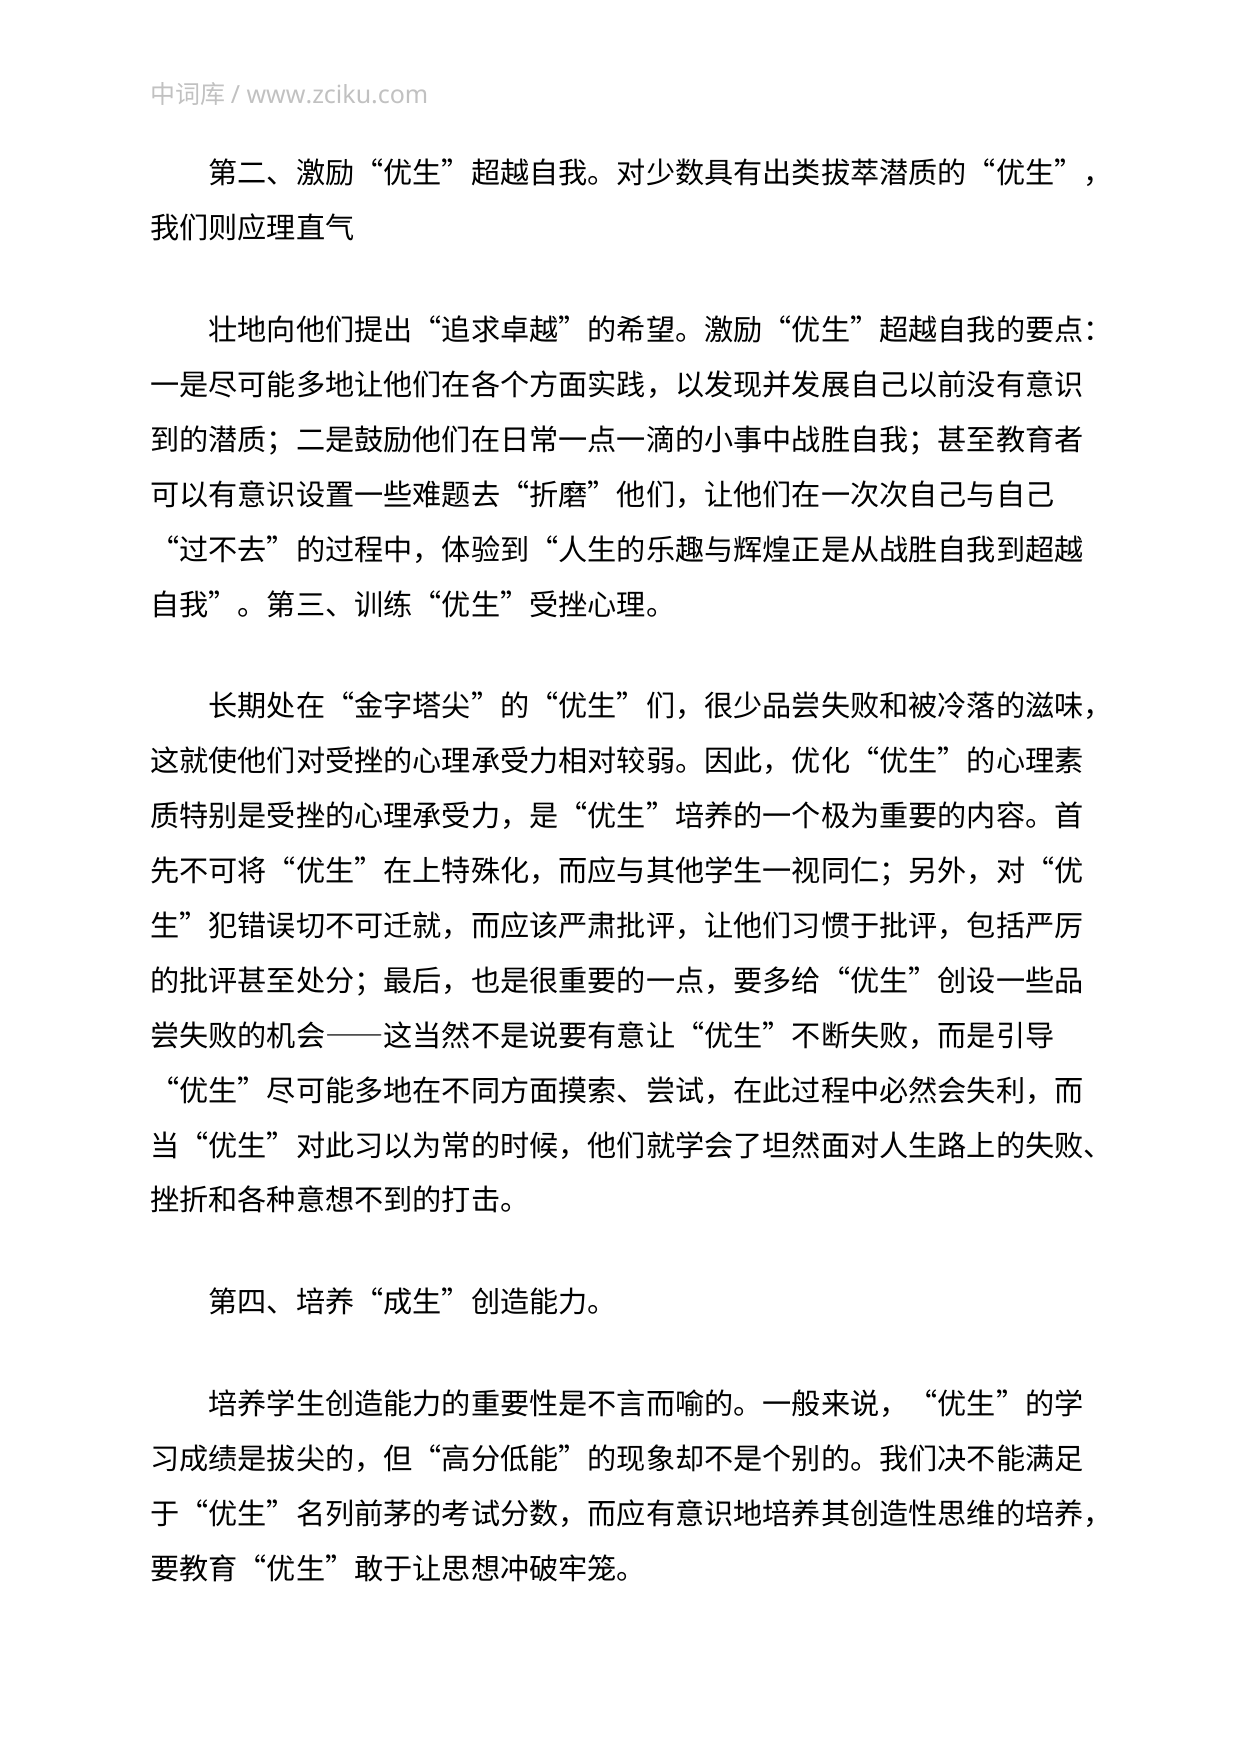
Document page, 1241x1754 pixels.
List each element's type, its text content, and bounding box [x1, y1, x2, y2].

text 长期处在“金字塔尖”的“优生”们，很少品尝失败和被冷落的滋味，这就使他们对受挫的心理承受力相对较弱。因此，优化“优生”的心理素质特别是受挫的心理承受力，是“优生”培养的一个极为重要的内容。首先不可将“优生”在上特殊化，而应与其他学生一视同仁；另外，对“优生”犯错误切不可迁就，而应该严肃批评，让他们习惯于批评，包括严厉的批评甚至处分；最后，也是很重要的一点，要多给“优生”创设一些品尝失败的机会——这当然不是说要有意让“优生”不断失败，而是引导“优生”尽可能多地在不同方面摸索、尝试，在此过程中必然会失利，而当“优生”对此习以为常的时候，他们就学会了坦然面对人生路上的失败、挫折和各种意想不到的打击。 [150, 683, 1090, 1219]
text 壮地向他们提出“追求卓越”的希望。激励“优生”超越自我的要点：一是尽可能多地让他们在各个方面实践，以发现并发展自己以前没有意识到的潜质；二是鼓励他们在日常一点一滴的小事中战胜自我；甚至教育者可以有意识设置一些难题去“折磨”他们，让他们在一次次自己与自己“过不去”的过程中，体验到“人生的乐趣与辉煌正是从战胜自我到超越自我”。第三、训练“优生”受挫心理。 [150, 307, 1090, 623]
text 第二、激励“优生”超越自我。对少数具有出类拔萃潜质的“优生”，我们则应理直气 [150, 150, 1090, 247]
text 第四、培养“成生”创造能力。 [150, 1279, 1090, 1321]
text 培养学生创造能力的重要性是不言而喻的。一般来说，“优生”的学习成绩是拔尖的，但“高分低能”的现象却不是个别的。我们决不能满足于“优生”名列前茅的考试分数，而应有意识地培养其创造性思维的培养，要教育“优生”敢于让思想冲破牢笼。 [150, 1381, 1090, 1587]
